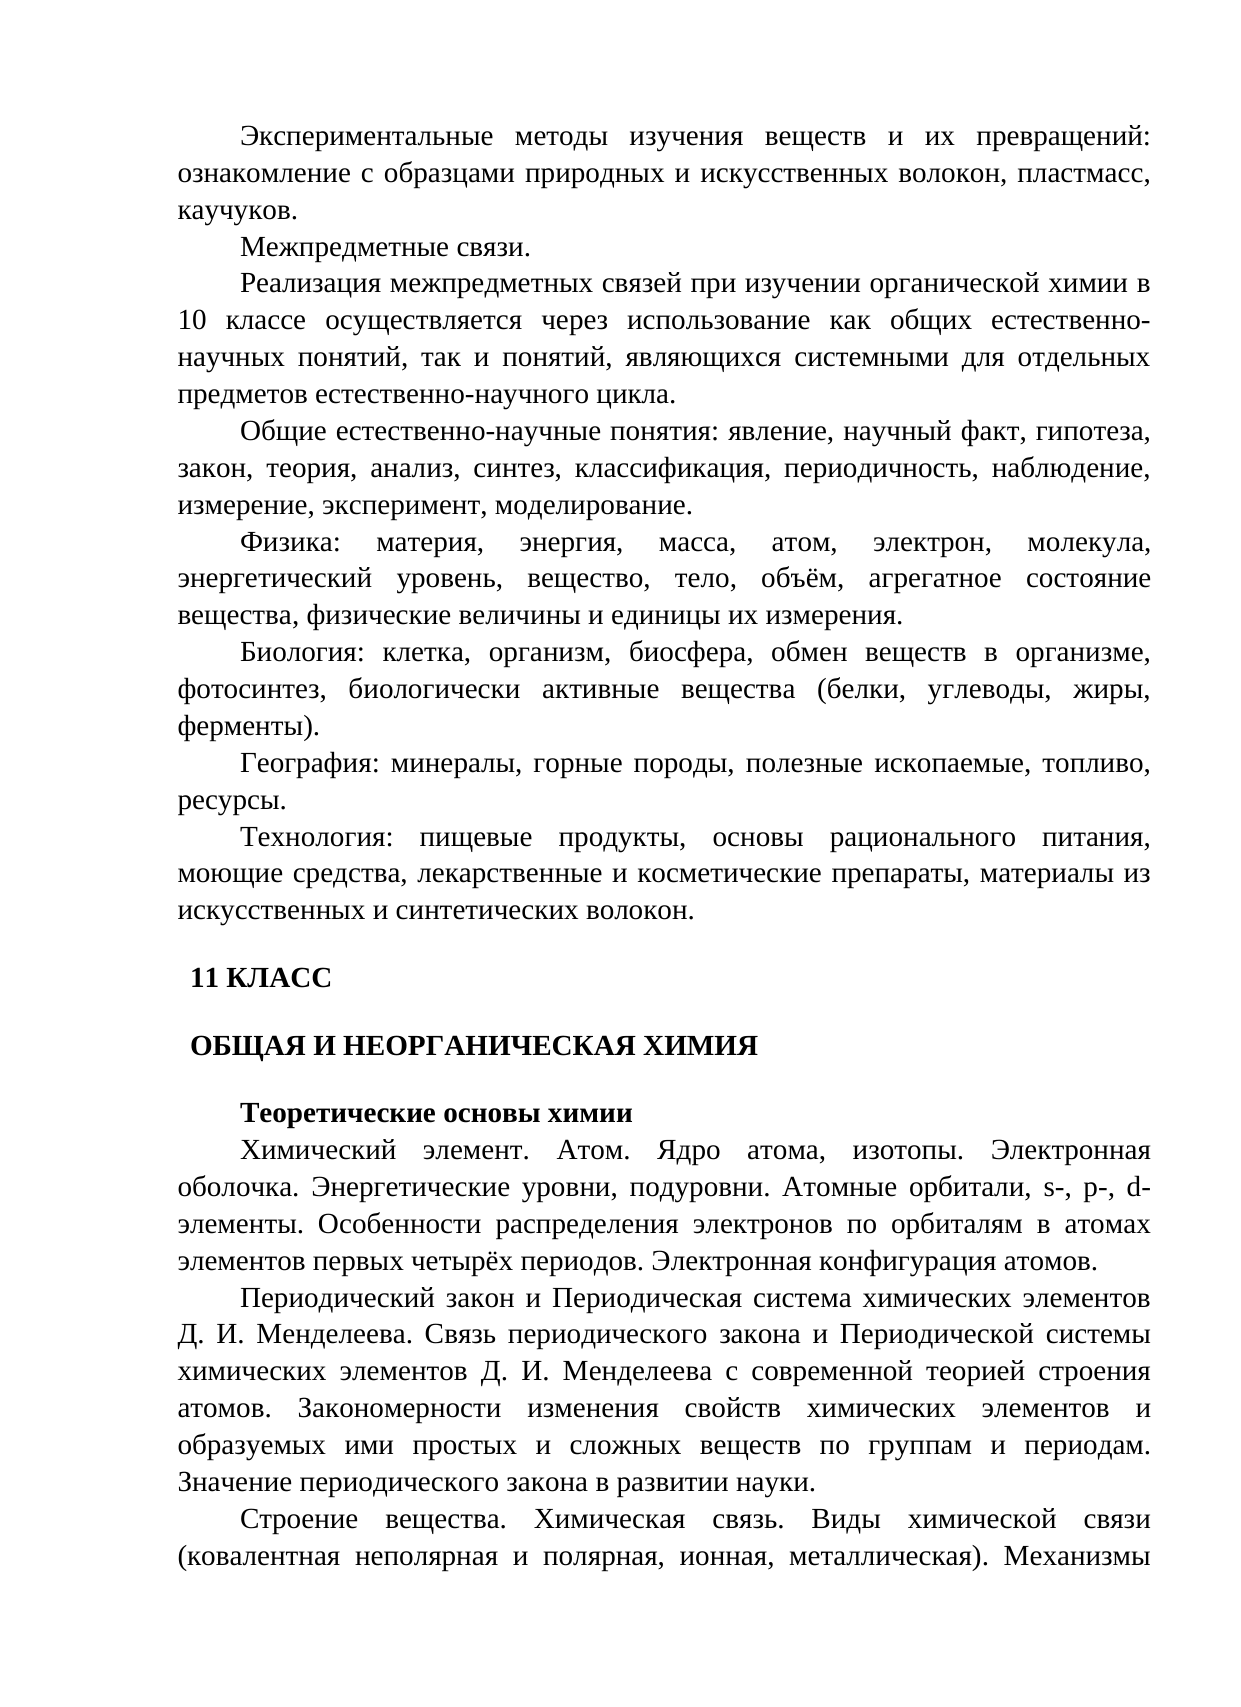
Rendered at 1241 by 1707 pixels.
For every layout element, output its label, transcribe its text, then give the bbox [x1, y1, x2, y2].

text Экспериментальные методы изучения веществ и их превращений: ознакомление с образцами природных и искусственных волокон, пластмасс, каучуков. [177, 118, 1152, 225]
text Технология: пищевые продукты, основы рационального питания, моющие средства, лекарственные и косметические препараты, материалы из искусственных и синтетических волокон. [177, 819, 1152, 926]
text Реализация межпредметных связей при изучении органической химии в 10 классе осуществляется через использование как общих естественно-научных понятий, так и понятий, являющихся системными для отдельных предметов естественно-научного цикла. [177, 266, 1152, 410]
text Химический элемент. Атом. Ядро атома, изотопы. Электронная оболочка. Энергетические уровни, подуровни. Атомные орбитали, s-, p-, d- элементы. Особенности распределения электронов по орбиталям в атомах элементов первых четырёх периодов. Электронная конфигурация атомов. [177, 1132, 1152, 1276]
text Биология: клетка, организм, биосфера, обмен веществ в организме, фотосинтез, биологически активные вещества (белки, углеводы, жиры, ферменты). [177, 634, 1152, 742]
text Физика: материя, энергия, масса, атом, электрон, молекула, энергетический уровень, вещество, тело, объём, агрегатное состояние вещества, физические величины и единицы их измерения. [177, 524, 1152, 631]
text 11 КЛАСС [190, 960, 1152, 994]
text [177, 1501, 1152, 1571]
text Общие естественно-научные понятия: явление, научный факт, гипотеза, закон, теория, анализ, синтез, классификация, периодичность, наблюдение, измерение, эксперимент, моделирование. [177, 413, 1152, 520]
text География: минералы, горные породы, полезные ископаемые, топливо, ресурсы. [177, 745, 1152, 815]
text Межпредметные связи. [177, 229, 1152, 262]
text Периодический закон и Периодическая система химических элементов Д. И. Менделеева. Связь периодического закона и Периодической системы химических элементов Д. И. Менделеева с современной теорией строения атомов. Закономерности изменения свойств химических элементов и образуемых ими простых и сложных веществ по группам и периодам. Значение периодического закона в развитии науки. [177, 1280, 1152, 1498]
text ОБЩАЯ И НЕОРГАНИЧЕСКАЯ ХИМИЯ [190, 1028, 1152, 1061]
text Теоретические основы химии [177, 1095, 1152, 1129]
